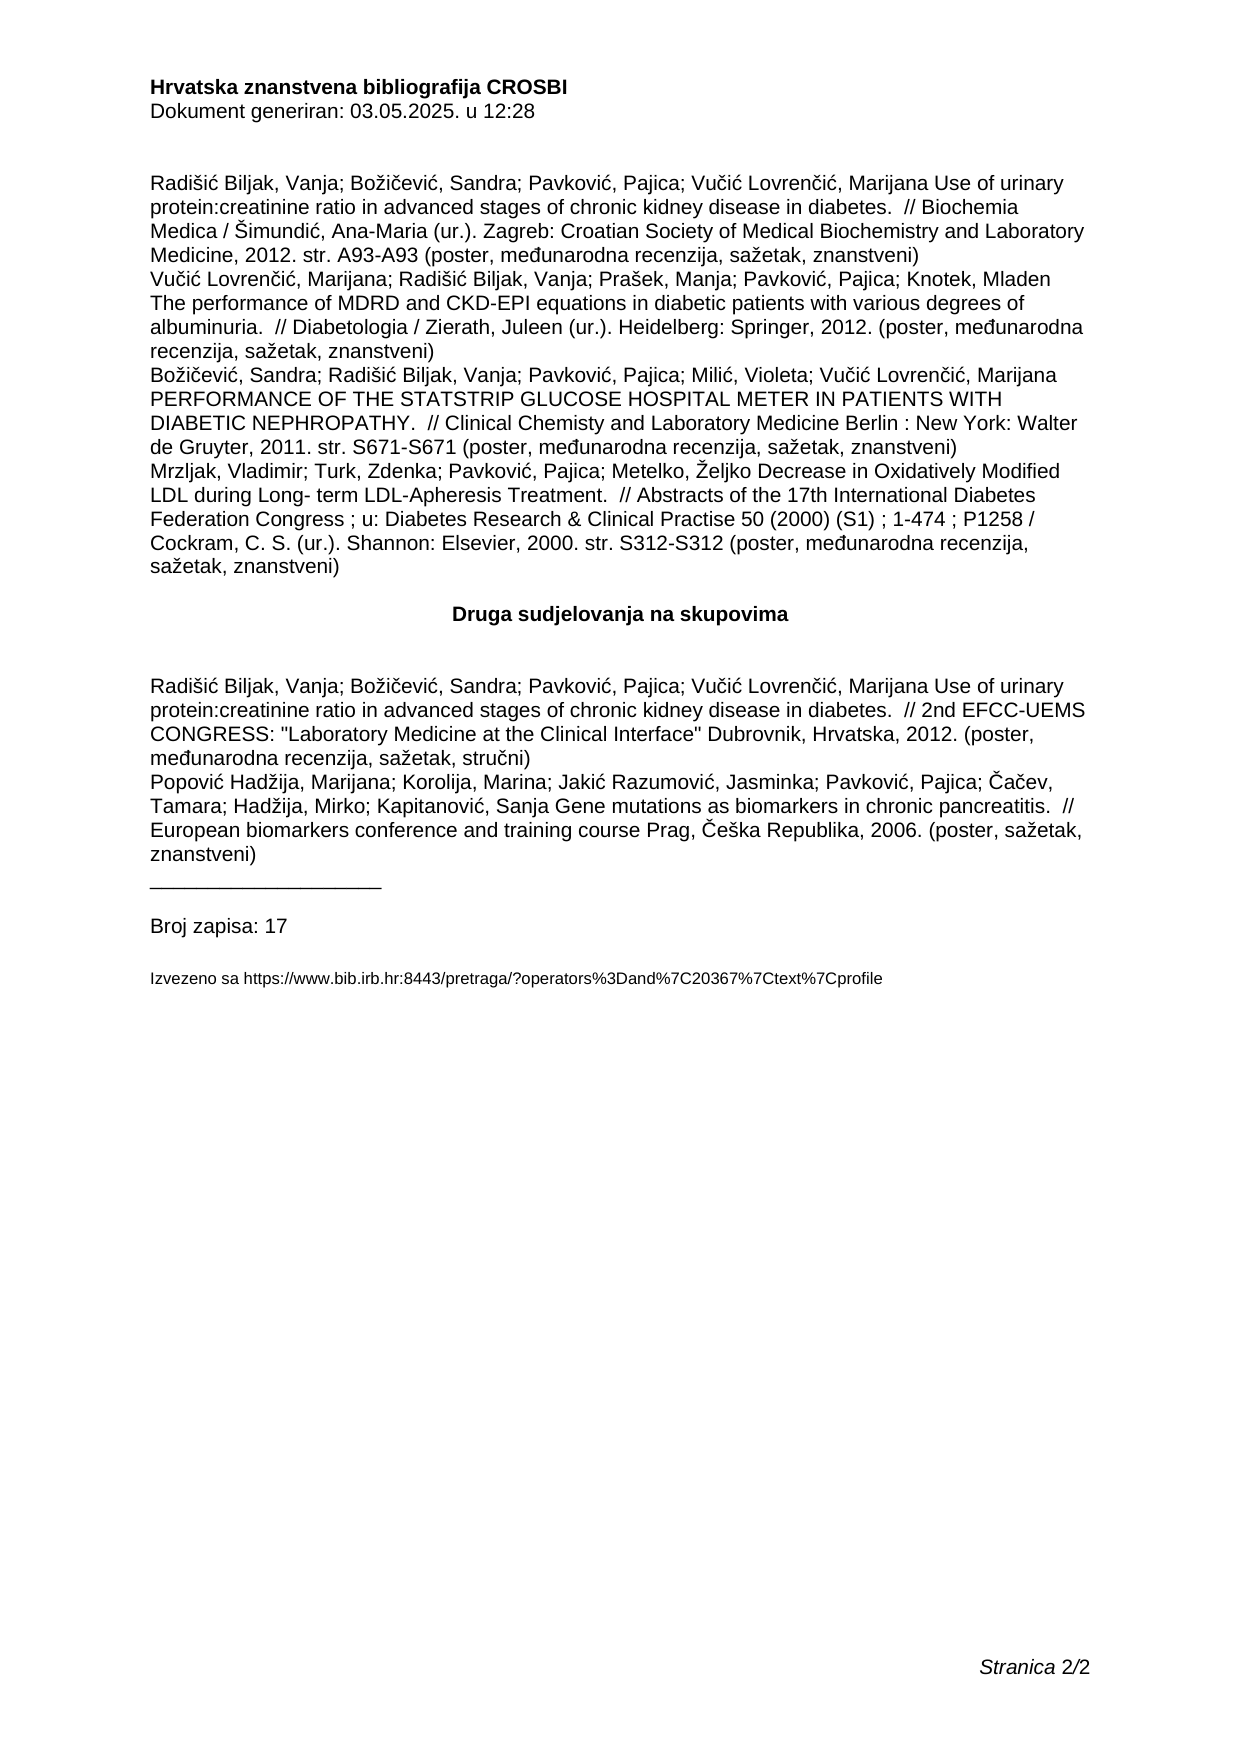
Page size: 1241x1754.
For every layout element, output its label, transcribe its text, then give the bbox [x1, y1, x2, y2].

text Božičević, Sandra; Radišić Biljak, Vanja; Pavković, Pajica; Milić, Violeta; Vučić Lovrenčić, Marijana [150, 363, 1090, 458]
text Mrzljak, Vladimir; Turk, Zdenka; Pavković, Pajica; Metelko, Željko [150, 458, 1090, 578]
text Broj zapisa: 17 [150, 914, 1090, 938]
subtitle Druga sudjelovanja na skupovima [150, 602, 1090, 626]
text Radišić Biljak, Vanja; Božičević, Sandra; Pavković, Pajica; Vučić Lovrenčić, Marijana [150, 674, 1090, 770]
text Vučić Lovrenčić, Marijana; Radišić Biljak, Vanja; Prašek, Manja; Pavković, Pajica; Knotek, Mladen [150, 267, 1090, 363]
text ____________________ [150, 866, 1090, 890]
text Radišić Biljak, Vanja; Božičević, Sandra; Pavković, Pajica; Vučić Lovrenčić, Marijana [150, 171, 1090, 267]
text Izvezeno sa https://www.bib.irb.hr:8443/pretraga/?operators%3Dand%7C20367%7Ctext%7Cprofile [150, 969, 1090, 988]
text Popović Hadžija, Marijana; Korolija, Marina; Jakić Razumović, Jasminka; Pavković, Pajica; Čačev, Tamara; Hadžija, Mirko; Kapitanović, Sanja [150, 770, 1090, 866]
